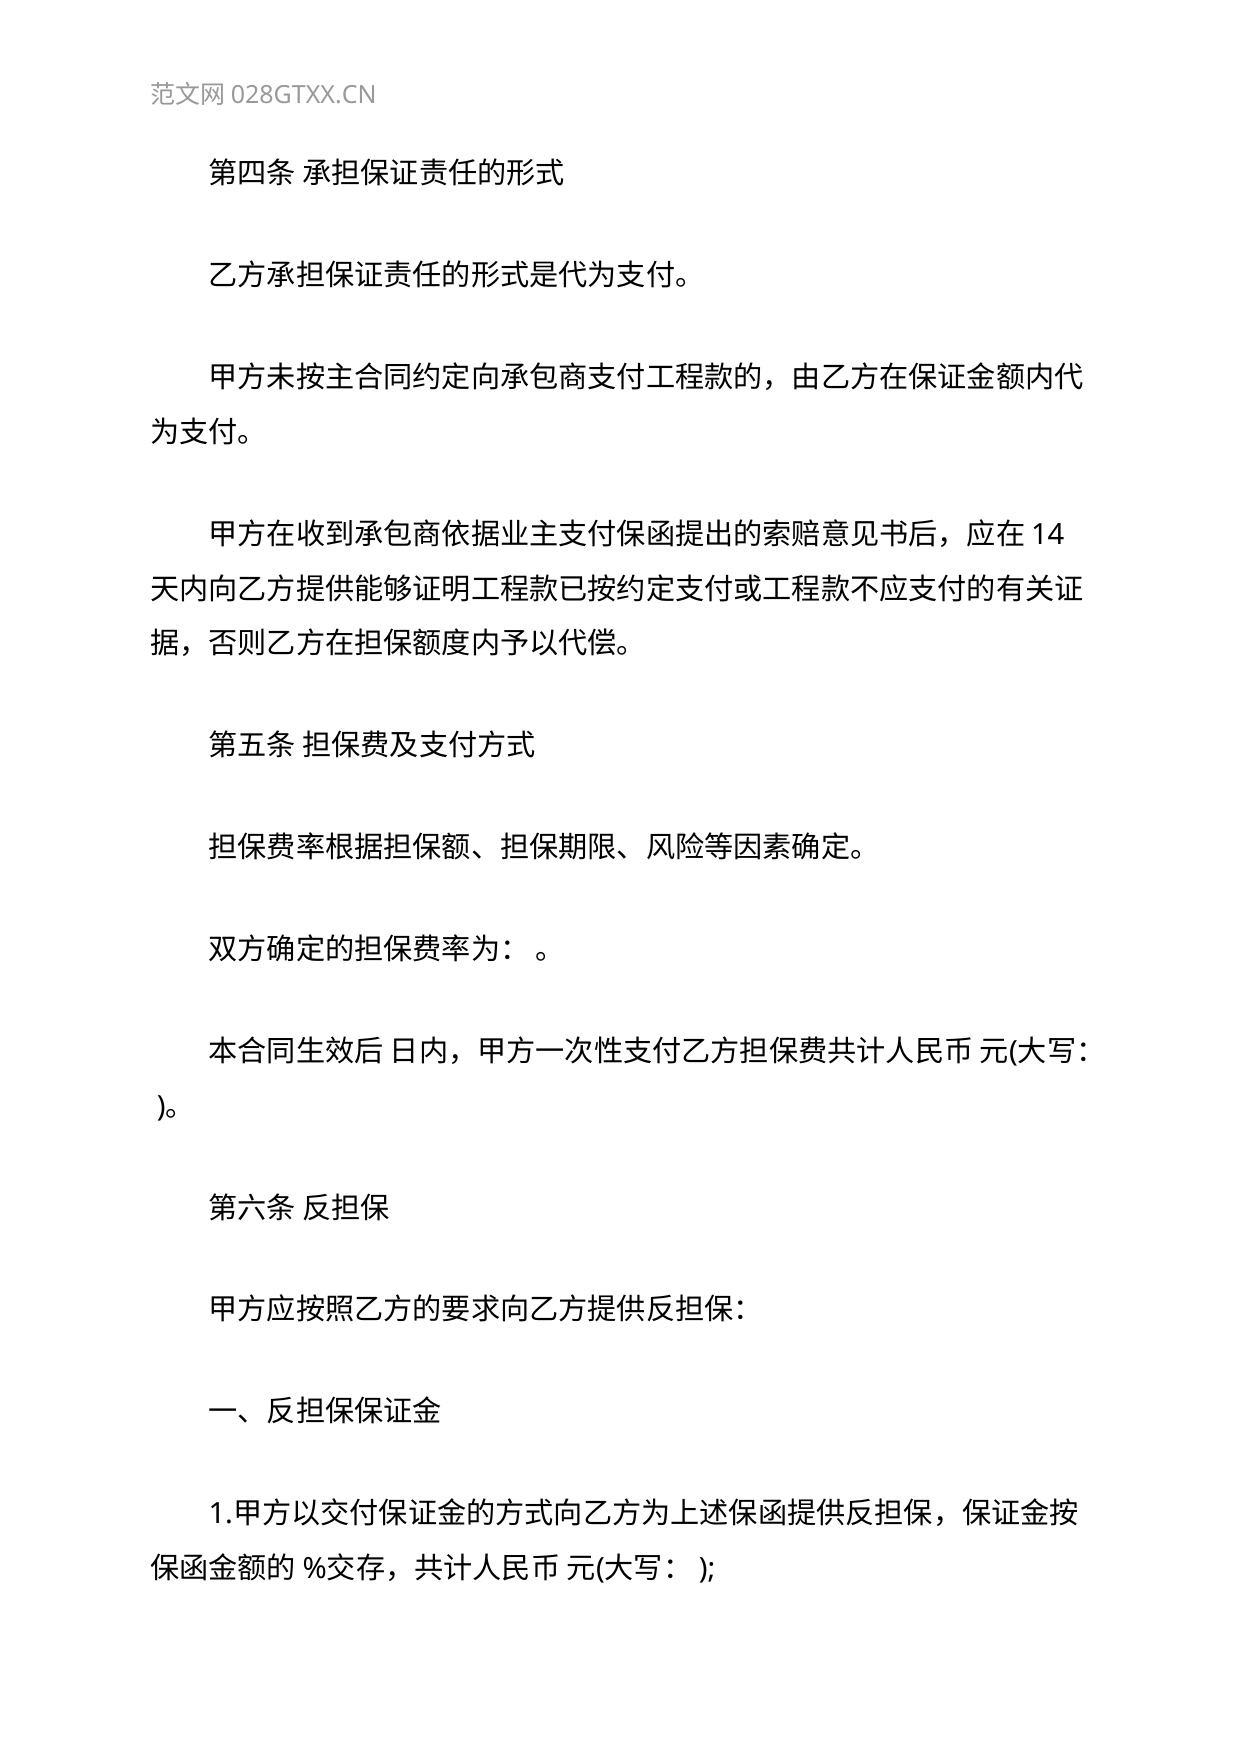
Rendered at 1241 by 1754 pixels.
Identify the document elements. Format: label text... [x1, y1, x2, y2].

text 本合同生效后 日内，甲方一次性支付乙方担保费共计人民币 元(大写： )。 [150, 1027, 1090, 1124]
text 甲方未按主合同约定向承包商支付工程款的，由乙方在保证金额内代为支付。 [150, 353, 1090, 451]
text 双方确定的担保费率为： 。 [150, 925, 1090, 968]
text 甲方在收到承包商依据业主支付保函提出的索赔意见书后，应在14天内向乙方提供能够证明工程款已按约定支付或工程款不应支付的有关证据，否则乙方在担保额度内予以代偿。 [150, 510, 1090, 662]
text 一、反担保保证金 [150, 1388, 1090, 1430]
text 1.甲方以交付保证金的方式向乙方为上述保函提供反担保，保证金按保函金额的 %交存，共计人民币 元(大写： ); [150, 1489, 1090, 1587]
text 第六条 反担保 [150, 1184, 1090, 1226]
text 担保费率根据担保额、担保期限、风险等因素确定。 [150, 824, 1090, 866]
text 第五条 担保费及支付方式 [150, 722, 1090, 764]
text 第四条 承担保证责任的形式 [150, 150, 1090, 192]
text 甲方应按照乙方的要求向乙方提供反担保： [150, 1286, 1090, 1328]
text 乙方承担保证责任的形式是代为支付。 [150, 252, 1090, 294]
